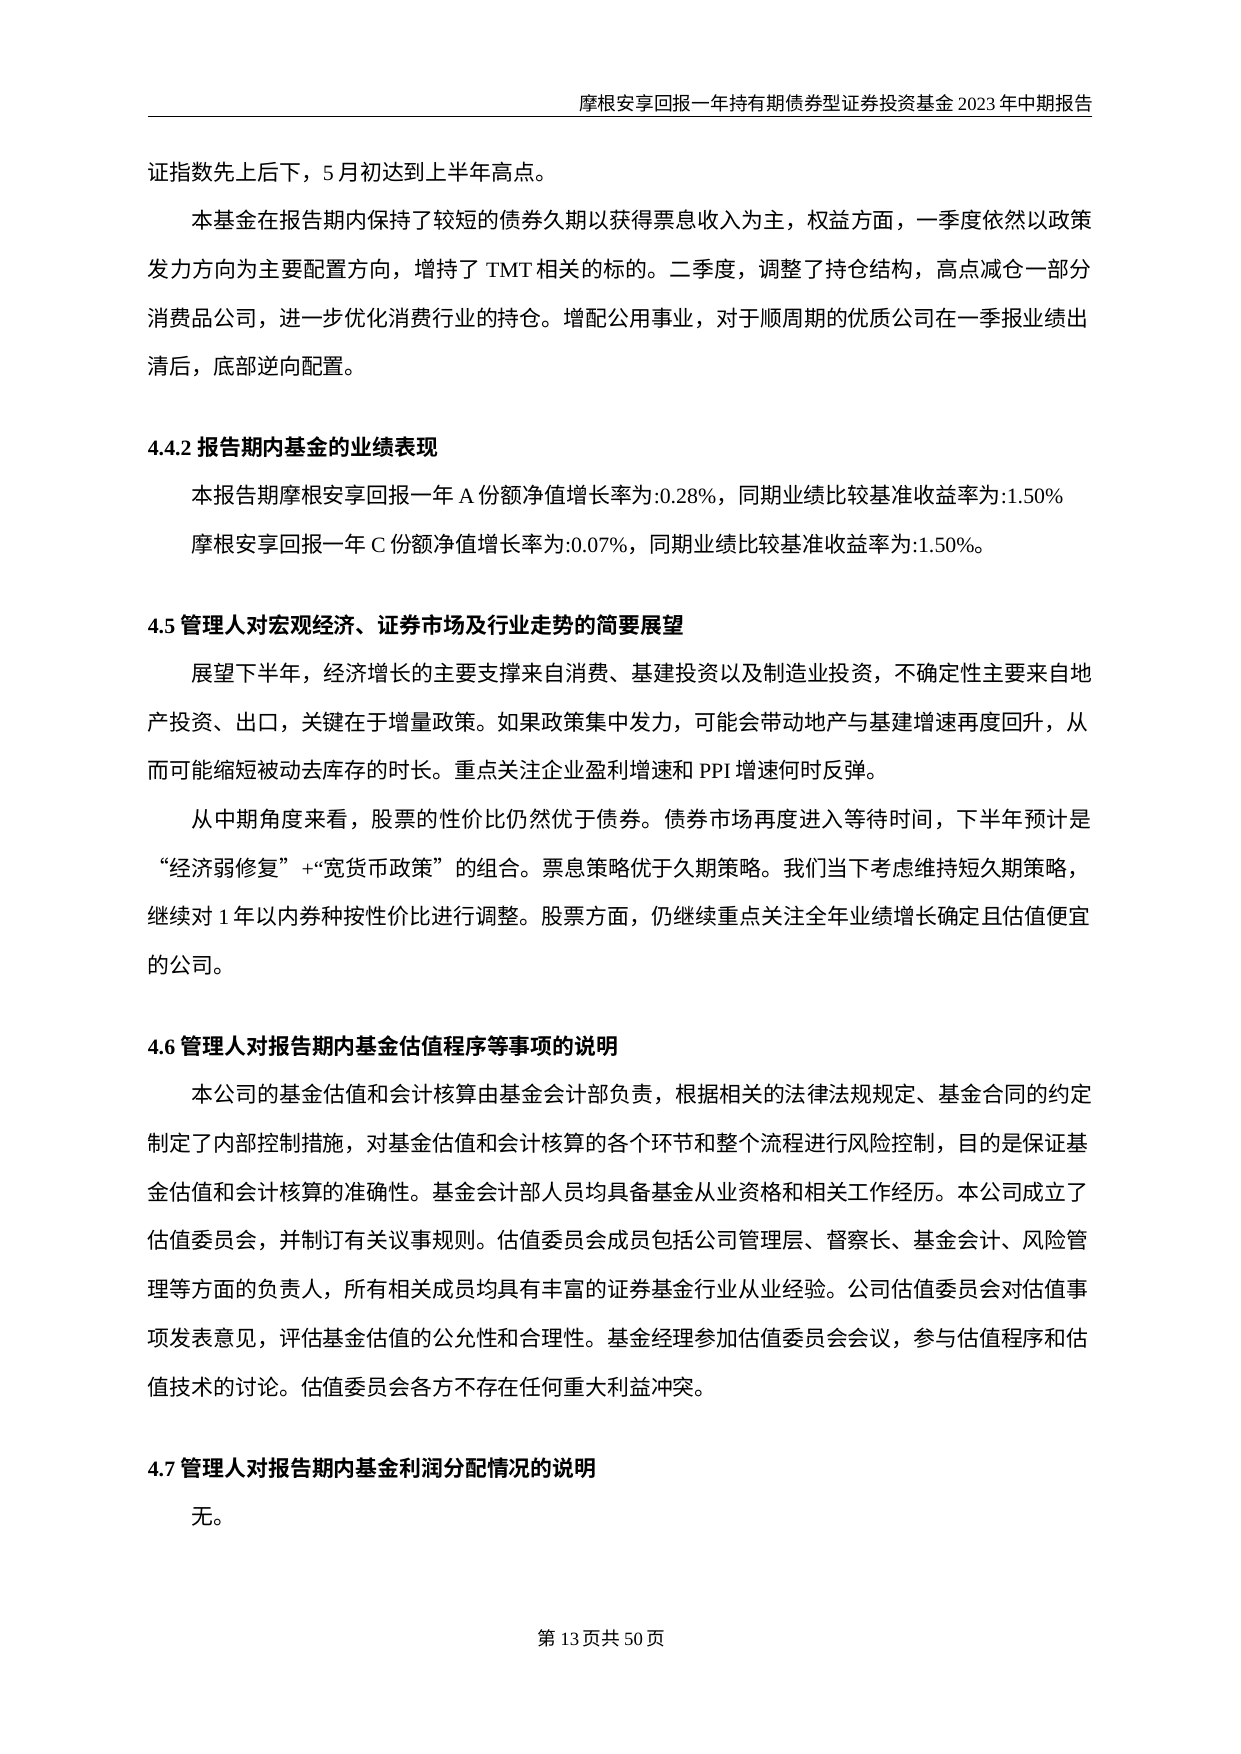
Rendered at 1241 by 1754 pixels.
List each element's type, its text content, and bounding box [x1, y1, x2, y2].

text 无。 [148, 1498, 1092, 1531]
text 本报告期摩根安享回报一年A份额净值增长率为:0.28%，同期业绩比较基准收益率为:1.50% [148, 478, 1092, 511]
subtitle 4.7 管理人对报告期内基金利润分配情况的说明 [148, 1450, 1092, 1483]
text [148, 154, 1092, 187]
text 展望下半年，经济增长的主要支撑来自消费、基建投资以及制造业投资，不确定性主要来自地产投资、出口，关键在于增量政策。如果政策集中发力，可能会带动地产与基建增速再度回升，从而可能缩短被动去库存的时长。重点关注企业盈利增速和PPI增速何时反弹。 [148, 656, 1092, 786]
text 摩根安享回报一年C份额净值增长率为:0.07%，同期业绩比较基准收益率为:1.50%。 [148, 526, 1092, 559]
text 本公司的基金估值和会计核算由基金会计部负责，根据相关的法律法规规定、基金合同的约定，制定了内部控制措施，对基金估值和会计核算的各个环节和整个流程进行风险控制，目的是保证基金估值和会计核算的准确性。基金会计部人员均具备基金从业资格和相关工作经历。本公司成立了估值委员会，并制订有关议事规则。估值委员会成员包括公司管理层、督察长、基金会计、风险管理等方面的负责人，所有相关成员均具有丰富的证券基金行业从业经验。公司估值委员会对估值事项发表意见，评估基金估值的公允性和合理性。基金经理参加估值委员会会议，参与估值程序和估值技术的讨论。估值委员会各方不存在任何重大利益冲突。 [148, 1077, 1092, 1402]
text 从中期角度来看，股票的性价比仍然优于债券。债券市场再度进入等待时间，下半年预计是“经济弱修复”+“宽货币政策”的组合。票息策略优于久期策略。我们当下考虑维持短久期策略，继续对1年以内券种按性价比进行调整。股票方面，仍继续重点关注全年业绩增长确定且估值便宜的公司。 [148, 801, 1092, 980]
subtitle 4.6 管理人对报告期内基金估值程序等事项的说明 [148, 1028, 1092, 1061]
text 4.4.2 报告期内基金的业绩表现 [148, 430, 1092, 462]
text 本基金在报告期内保持了较短的债券久期以获得票息收入为主，权益方面，一季度依然以政策发力方向为主要配置方向，增持了TMT相关的标的。二季度，调整了持仓结构，高点减仓一部分消费品公司，进一步优化消费行业的持仓。增配公用事业，对于顺周期的优质公司在一季报业绩出清后，底部逆向配置。 [148, 203, 1092, 381]
subtitle 4.5 管理人对宏观经济、证券市场及行业走势的简要展望 [148, 607, 1092, 640]
